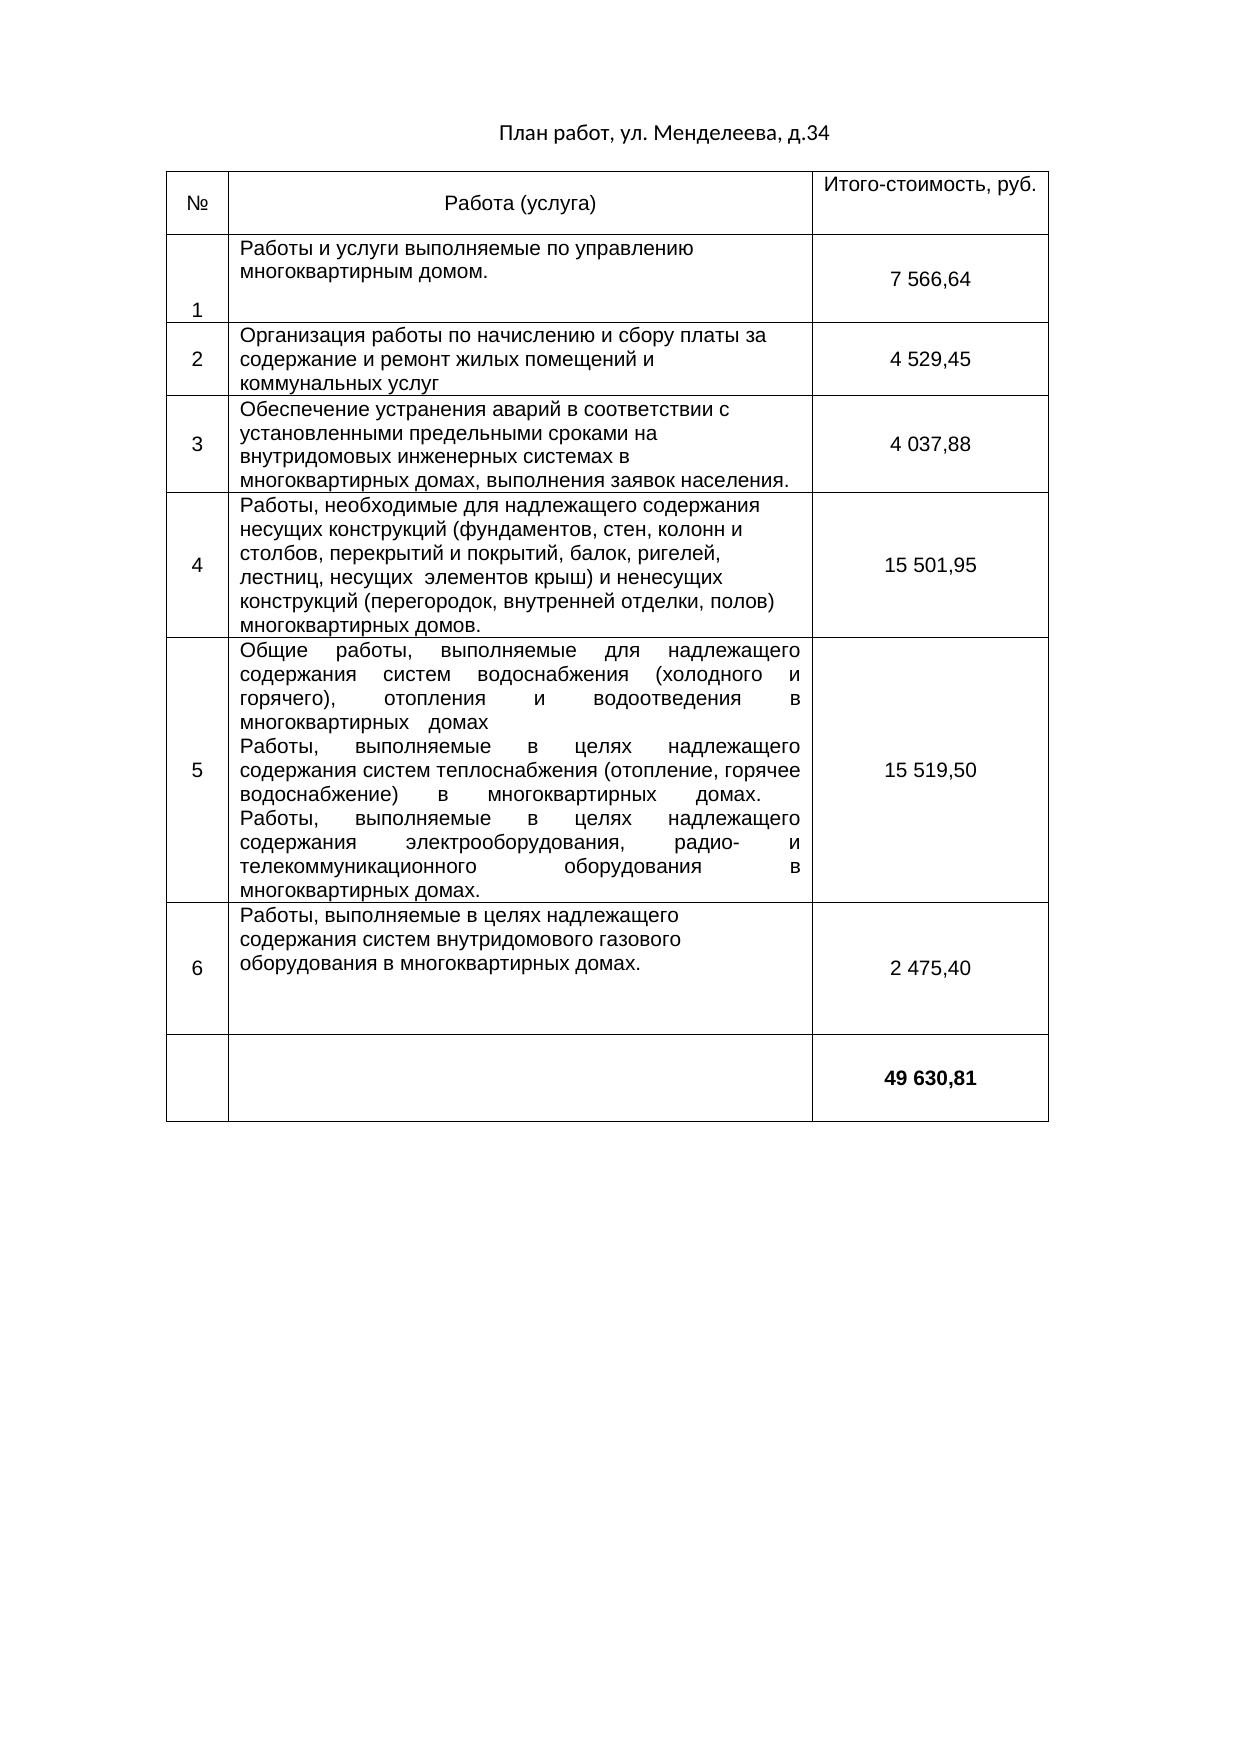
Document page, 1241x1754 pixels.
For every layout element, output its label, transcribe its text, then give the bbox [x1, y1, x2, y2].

table_cell 5 [167, 638, 228, 902]
table_header Итого-стоимость, руб. [813, 172, 1048, 234]
table_cell 4 [167, 493, 228, 637]
table_cell 15 501,95 [813, 493, 1048, 637]
text План работ, ул. Менделеева, д.34 [177, 118, 1152, 146]
table_cell Обеспечение устранения аварий в соответствии с установленными предельными сроками на внутридомовых инженерных системах в многоквартирных домах, выполнения заявок населения. [229, 396, 812, 492]
table_cell 15 519,50 [813, 638, 1048, 902]
table_cell 4 529,45 [813, 323, 1048, 395]
table_header № [167, 172, 228, 234]
table_cell 6 [167, 903, 228, 1033]
table_cell 3 [167, 396, 228, 492]
table_cell Работы, необходимые для надлежащего содержания несущих конструкций (фундаментов, стен, колонн и столбов, перекрытий и покрытий, балок, ригелей, лестниц, несущих элементов крыш) и ненесущих конструкций (перегородок, внутренней отделки, полов) многоквартирных домов. [229, 493, 812, 637]
table_header Работа (услуга) [229, 172, 812, 234]
table_cell [167, 1035, 228, 1121]
table_cell [229, 1035, 812, 1121]
table_cell Работы и услуги выполняемые по управлению многоквартирным домом. [229, 235, 812, 322]
table_cell 2 [167, 323, 228, 395]
table_cell 2 475,40 [813, 903, 1048, 1033]
table_cell 4 037,88 [813, 396, 1048, 492]
table_cell 7 566,64 [813, 235, 1048, 322]
table_cell 49 630,81 [813, 1035, 1048, 1121]
table_cell Работы, выполняемые в целях надлежащего содержания систем внутридомового газового оборудования в многоквартирных домах. [229, 903, 812, 1033]
table_cell Общие работы, выполняемые для надлежащего содержания систем водоснабжения (холодного и горячего), отопления и водоотведения в многоквартирных домах Работы, выполняемые в целях надлежащего содержания систем теплоснабжения (отопление, горячее водоснабжение) в многоквартирных домах. Работы, выполняемые в целях надлежащего содержания электрооборудования, радио- и телекоммуникационного оборудования в многоквартирных домах. [229, 638, 812, 902]
table_cell Организация работы по начислению и сбору платы за содержание и ремонт жилых помещений и коммунальных услуг [229, 323, 812, 395]
table_cell 1 [167, 235, 228, 322]
